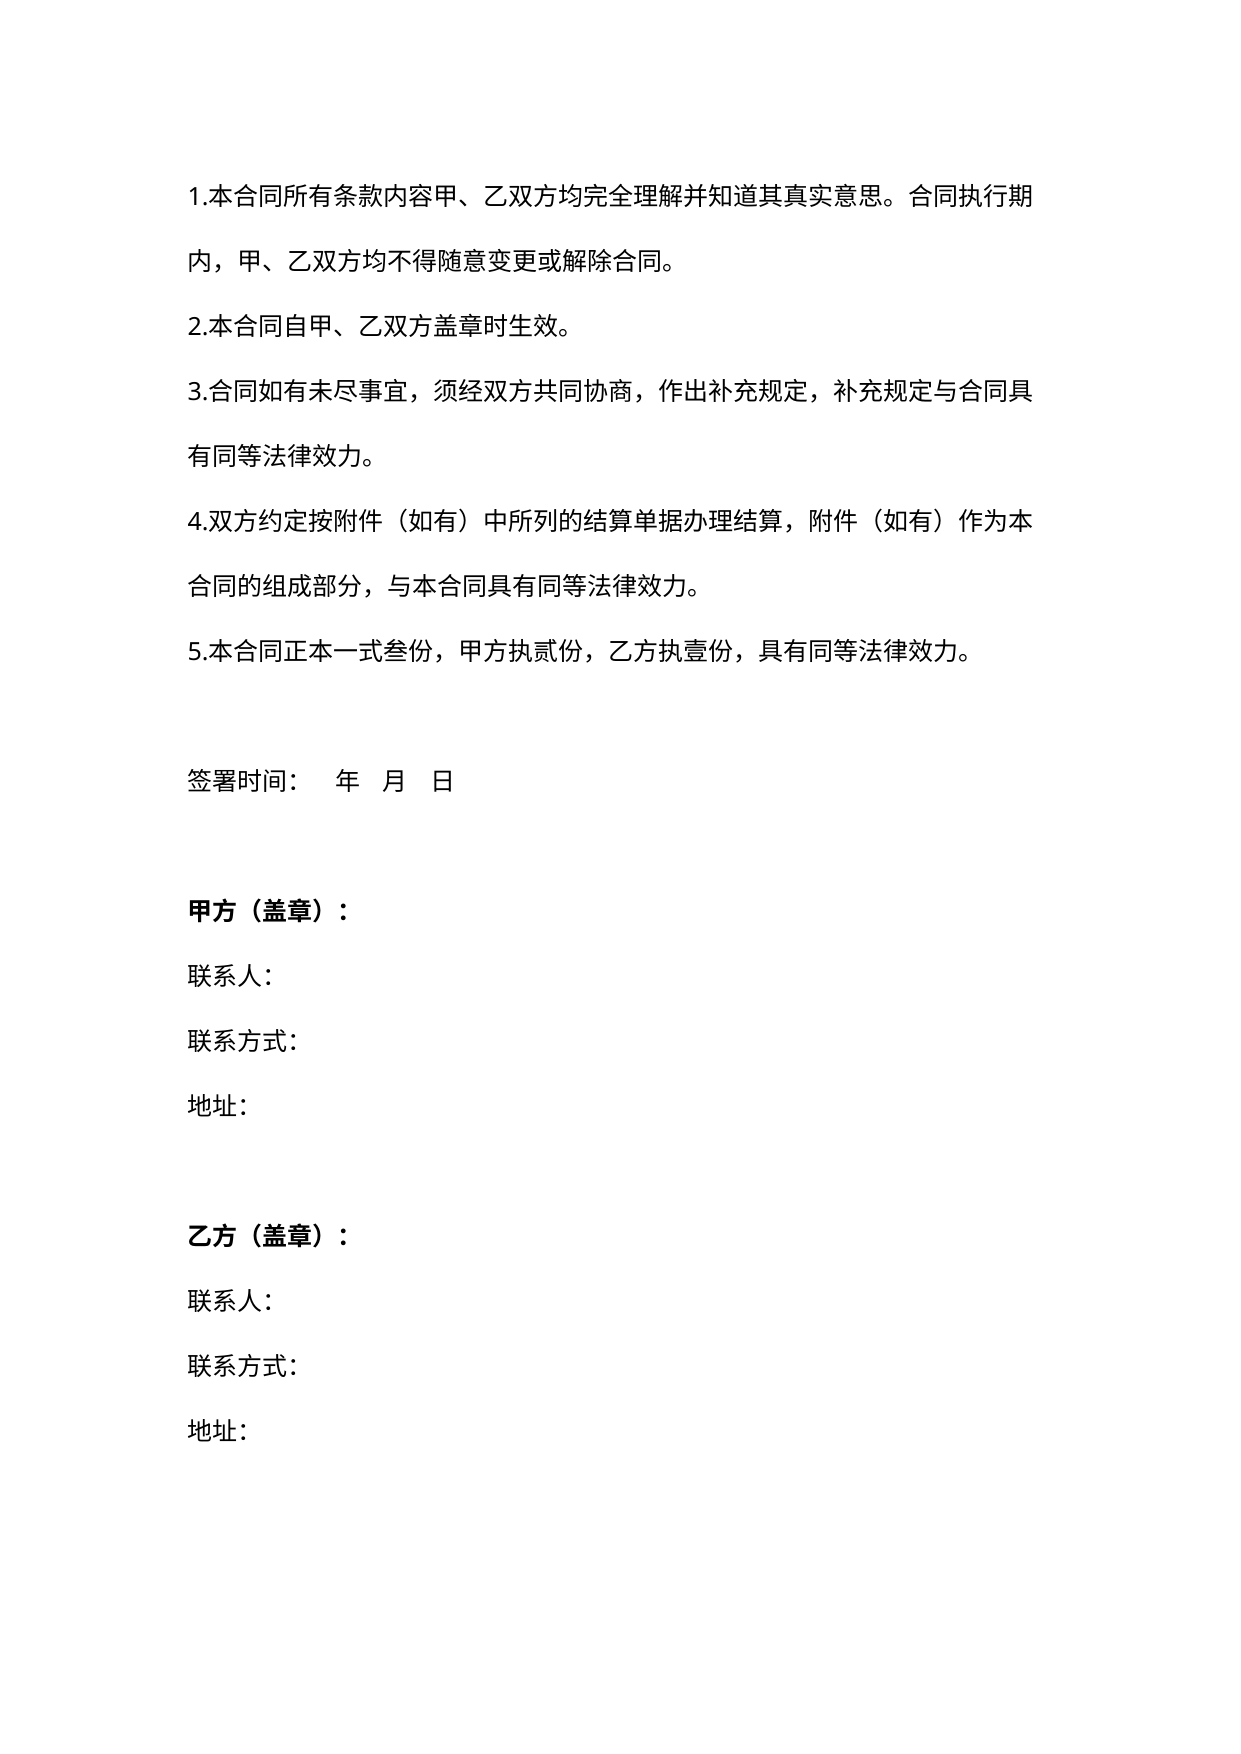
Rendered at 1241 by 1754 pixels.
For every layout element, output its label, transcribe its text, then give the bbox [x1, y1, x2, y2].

text 4.双方约定按附件（如有）中所列的结算单据办理结算，附件（如有）作为本合同的组成部分，与本合同具有同等法律效力。 [187, 487, 1053, 617]
text 乙方（盖章）： [187, 1137, 1053, 1267]
text 联系方式： [187, 1007, 1053, 1072]
text 联系方式： [187, 1332, 1053, 1397]
text 甲方（盖章）： [187, 812, 1053, 942]
text 地址： [187, 1397, 1053, 1462]
text 3.合同如有未尽事宜，须经双方共同协商，作出补充规定，补充规定与合同具有同等法律效力。 [187, 357, 1053, 487]
text 5.本合同正本一式叁份，甲方执贰份，乙方执壹份，具有同等法律效力。 [187, 617, 1053, 682]
text 2.本合同自甲、乙双方盖章时生效。 [187, 292, 1053, 357]
text 1.本合同所有条款内容甲、乙双方均完全理解并知道其真实意思。合同执行期内，甲、乙双方均不得随意变更或解除合同。 [187, 162, 1053, 292]
text 签署时间： 年 月 日 [187, 747, 1053, 812]
text 联系人： [187, 1267, 1053, 1332]
text 地址： [187, 1072, 1053, 1137]
text 联系人： [187, 942, 1053, 1007]
